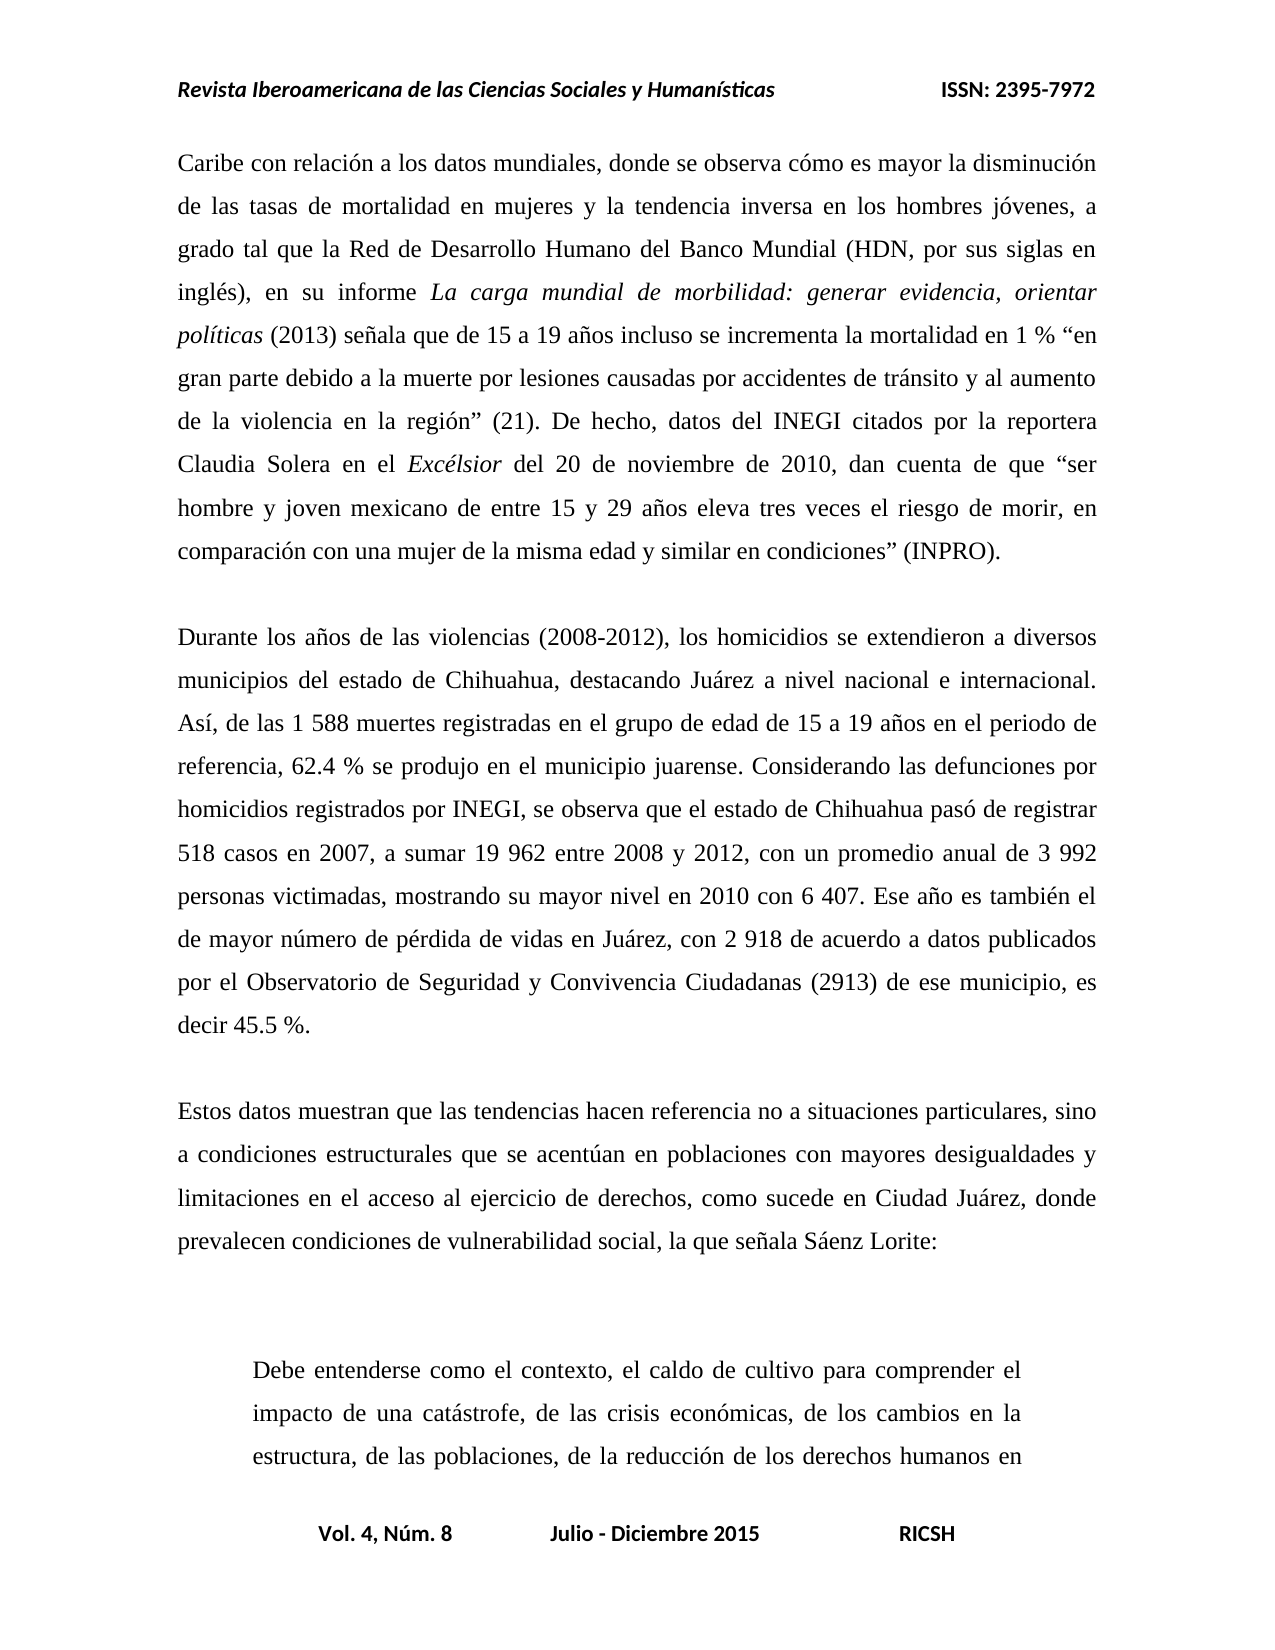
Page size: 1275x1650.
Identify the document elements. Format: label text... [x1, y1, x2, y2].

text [252, 1355, 1023, 1470]
text Estos datos muestran que las tendencias hacen referencia no a situaciones particulares, sino a condiciones estructurales que se acentúan en poblaciones con mayores desigualdades y limitaciones en el acceso al ejercicio de derechos, como sucede en Ciudad Juárez, donde prevalecen condiciones de vulnerabilidad social, la que señala Sáenz Lorite: [177, 1096, 1098, 1254]
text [177, 148, 1098, 564]
text Durante los años de las violencias (2008-2012), los homicidios se extendieron a diversos municipios del estado de Chihuahua, destacando Juárez a nivel nacional e internacional. Así, de las 1 588 muertes registradas en el grupo de edad de 15 a 19 años en el periodo de referencia, 62.4 % se produjo en el municipio juarense. Considerando las defunciones por homicidios registrados por INEGI, se observa que el estado de Chihuahua pasó de registrar 518 casos en 2007, a sumar 19 962 entre 2008 y 2012, con un promedio anual de 3 992 personas victimadas, mostrando su mayor nivel en 2010 con 6 407. Ese año es también el de mayor número de pérdida de vidas en Juárez, con 2 918 de acuerdo a datos publicados por el Observatorio de Seguridad y Convivencia Ciudadanas (2913) de ese municipio, es decir 45.5 %. [177, 622, 1098, 1039]
